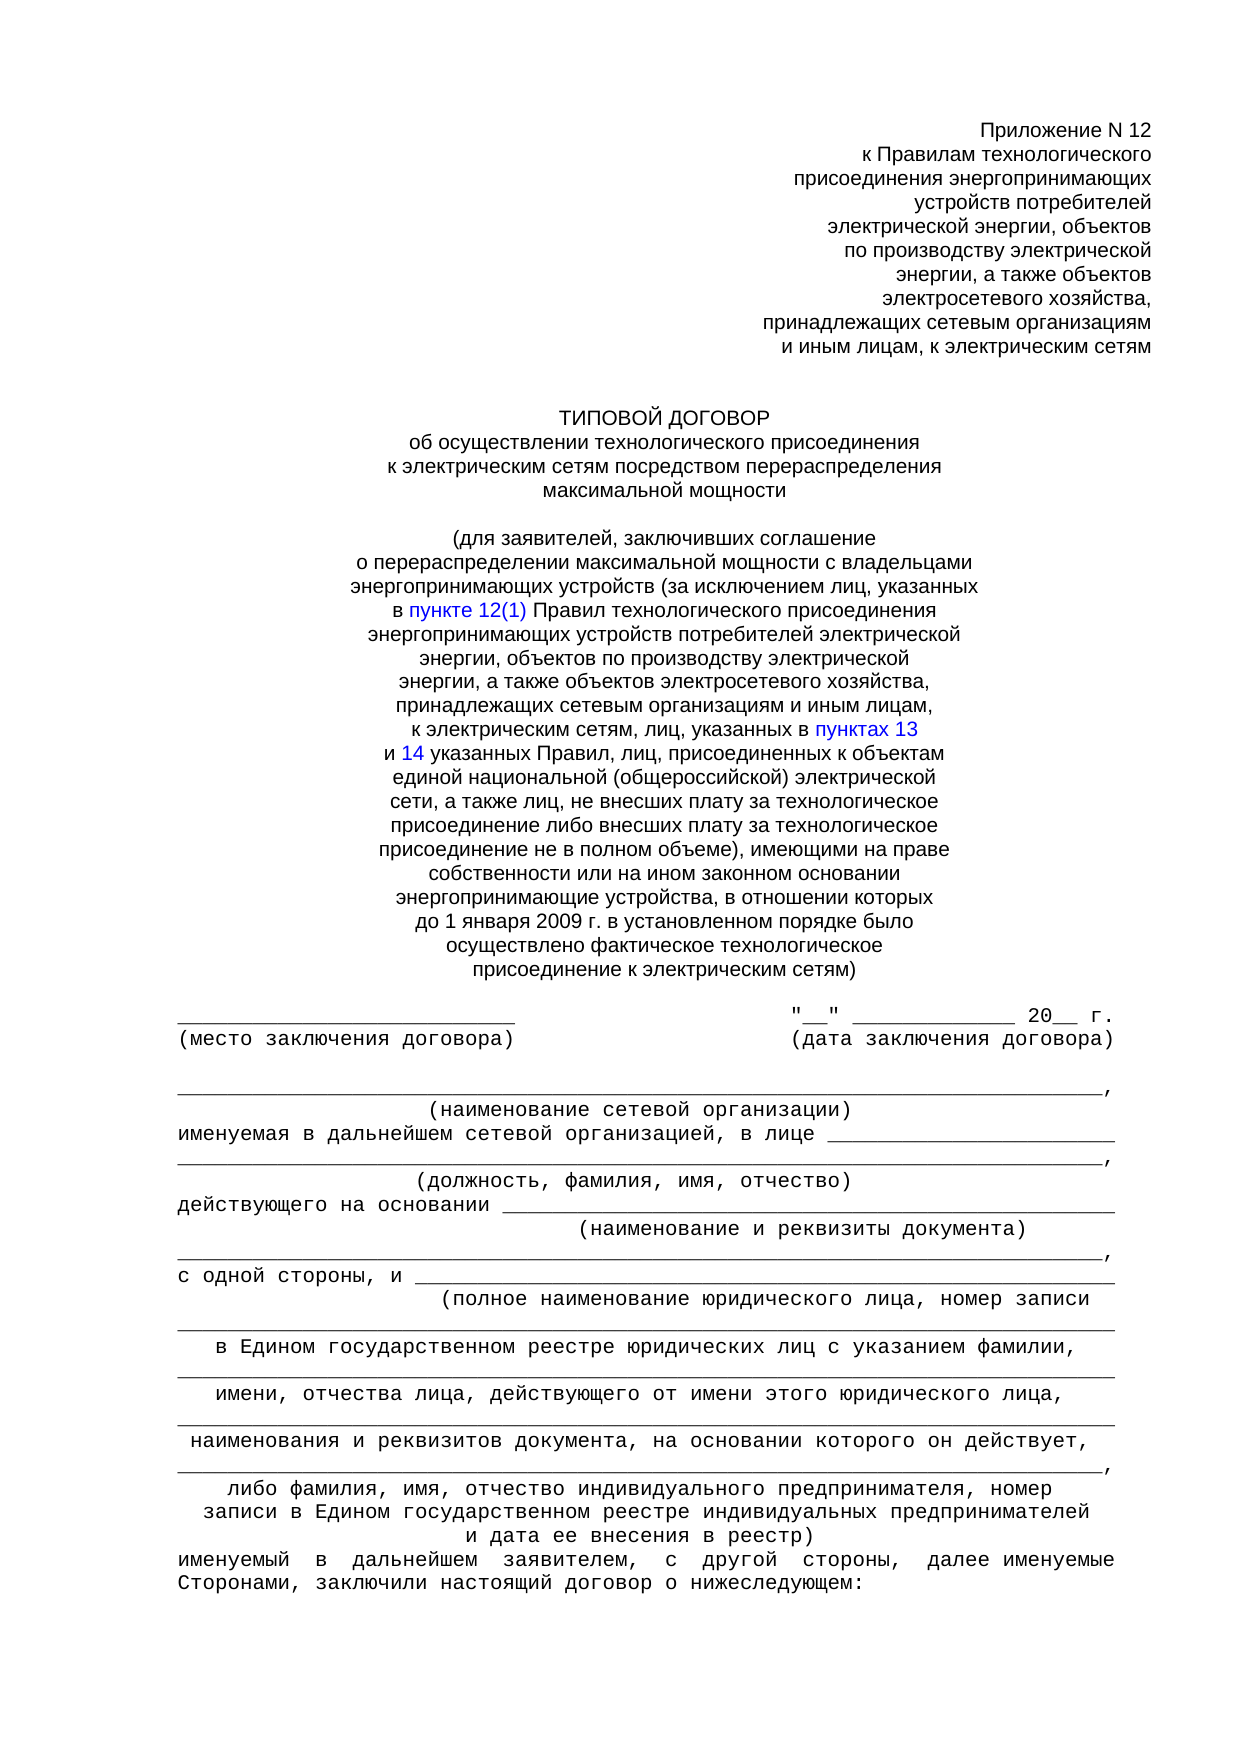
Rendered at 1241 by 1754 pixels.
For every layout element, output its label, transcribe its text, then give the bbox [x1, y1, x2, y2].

text энергопринимающие устройства, в отношении которых [177, 885, 1152, 909]
text энергии, а также объектов электросетевого хозяйства, [177, 669, 1152, 693]
text энергопринимающих устройств (за исключением лиц, указанных [177, 573, 1152, 597]
text единой национальной (общероссийской) электрической [177, 765, 1152, 789]
text о перераспределении максимальной мощности с владельцами [177, 549, 1152, 573]
text принадлежащих сетевым организациям [177, 310, 1152, 334]
text с одной стороны, и ________________________________________________________ [177, 1265, 1152, 1288]
text электрической энергии, объектов [177, 214, 1152, 238]
text наименования и реквизитов документа, на основании которого он действует, [177, 1430, 1152, 1454]
text энергии, объектов по производству электрической [177, 645, 1152, 669]
text ___________________________ "__" _____________ 20__ г. [177, 1005, 1152, 1028]
text (полное наименование юридического лица, номер записи [177, 1288, 1152, 1312]
text __________________________________________________________________________, [177, 1241, 1152, 1265]
text максимальной мощности [177, 478, 1152, 502]
text присоединение либо внесших плату за технологическое [177, 813, 1152, 837]
text до 1 января 2009 г. в установленном порядке было [177, 909, 1152, 933]
text именуемый в дальнейшем заявителем, с другой стороны, далее именуемые [177, 1548, 1152, 1572]
text собственности или на ином законном основании [177, 861, 1152, 885]
text ___________________________________________________________________________ [177, 1407, 1152, 1430]
text либо фамилия, имя, отчество индивидуального предпринимателя, номер [177, 1478, 1152, 1501]
text (для заявителей, заключивших соглашение [177, 526, 1152, 549]
text __________________________________________________________________________, [177, 1147, 1152, 1170]
text ___________________________________________________________________________ [177, 1359, 1152, 1383]
text устройств потребителей [177, 190, 1152, 214]
text в Едином государственном реестре юридических лиц с указанием фамилии, [177, 1336, 1152, 1359]
text и иным лицам, к электрическим сетям [177, 334, 1152, 358]
text к Правилам технологического [177, 142, 1152, 166]
text энергии, а также объектов [177, 262, 1152, 286]
text (место заключения договора) (дата заключения договора) [177, 1028, 1152, 1052]
text осуществлено фактическое технологическое [177, 933, 1152, 957]
text (наименование сетевой организации) [177, 1099, 1152, 1123]
text __________________________________________________________________________, [177, 1076, 1152, 1099]
text действующего на основании _________________________________________________ [177, 1194, 1152, 1217]
text и 14 указанных Правил, лиц, присоединенных к объектам [177, 741, 1152, 765]
text об осуществлении технологического присоединения [177, 430, 1152, 454]
text __________________________________________________________________________, [177, 1454, 1152, 1478]
text именуемая в дальнейшем сетевой организацией, в лице _______________________ [177, 1123, 1152, 1147]
text электросетевого хозяйства, [177, 286, 1152, 310]
text (наименование и реквизиты документа) [177, 1217, 1152, 1241]
text Сторонами, заключили настоящий договор о нижеследующем: [177, 1572, 1152, 1596]
text энергопринимающих устройств потребителей электрической [177, 621, 1152, 645]
text присоединения энергопринимающих [177, 166, 1152, 190]
text ___________________________________________________________________________ [177, 1312, 1152, 1336]
text сети, а также лиц, не внесших плату за технологическое [177, 789, 1152, 813]
text по производству электрической [177, 238, 1152, 262]
text присоединение не в полном объеме), имеющими на праве [177, 837, 1152, 861]
text и дата ее внесения в реестр) [177, 1525, 1152, 1548]
text записи в Едином государственном реестре индивидуальных предпринимателей [177, 1501, 1152, 1525]
text присоединение к электрическим сетям) [177, 957, 1152, 981]
text в пункте 12(1) Правил технологического присоединения [177, 597, 1152, 621]
text к электрическим сетям посредством перераспределения [177, 454, 1152, 478]
text принадлежащих сетевым организациям и иным лицам, [177, 693, 1152, 717]
text к электрическим сетям, лиц, указанных в пунктах 13 [177, 717, 1152, 741]
text ТИПОВОЙ ДОГОВОР [177, 406, 1152, 430]
text (должность, фамилия, имя, отчество) [177, 1170, 1152, 1194]
text имени, отчества лица, действующего от имени этого юридического лица, [177, 1383, 1152, 1407]
text Приложение N 12 [177, 118, 1152, 142]
